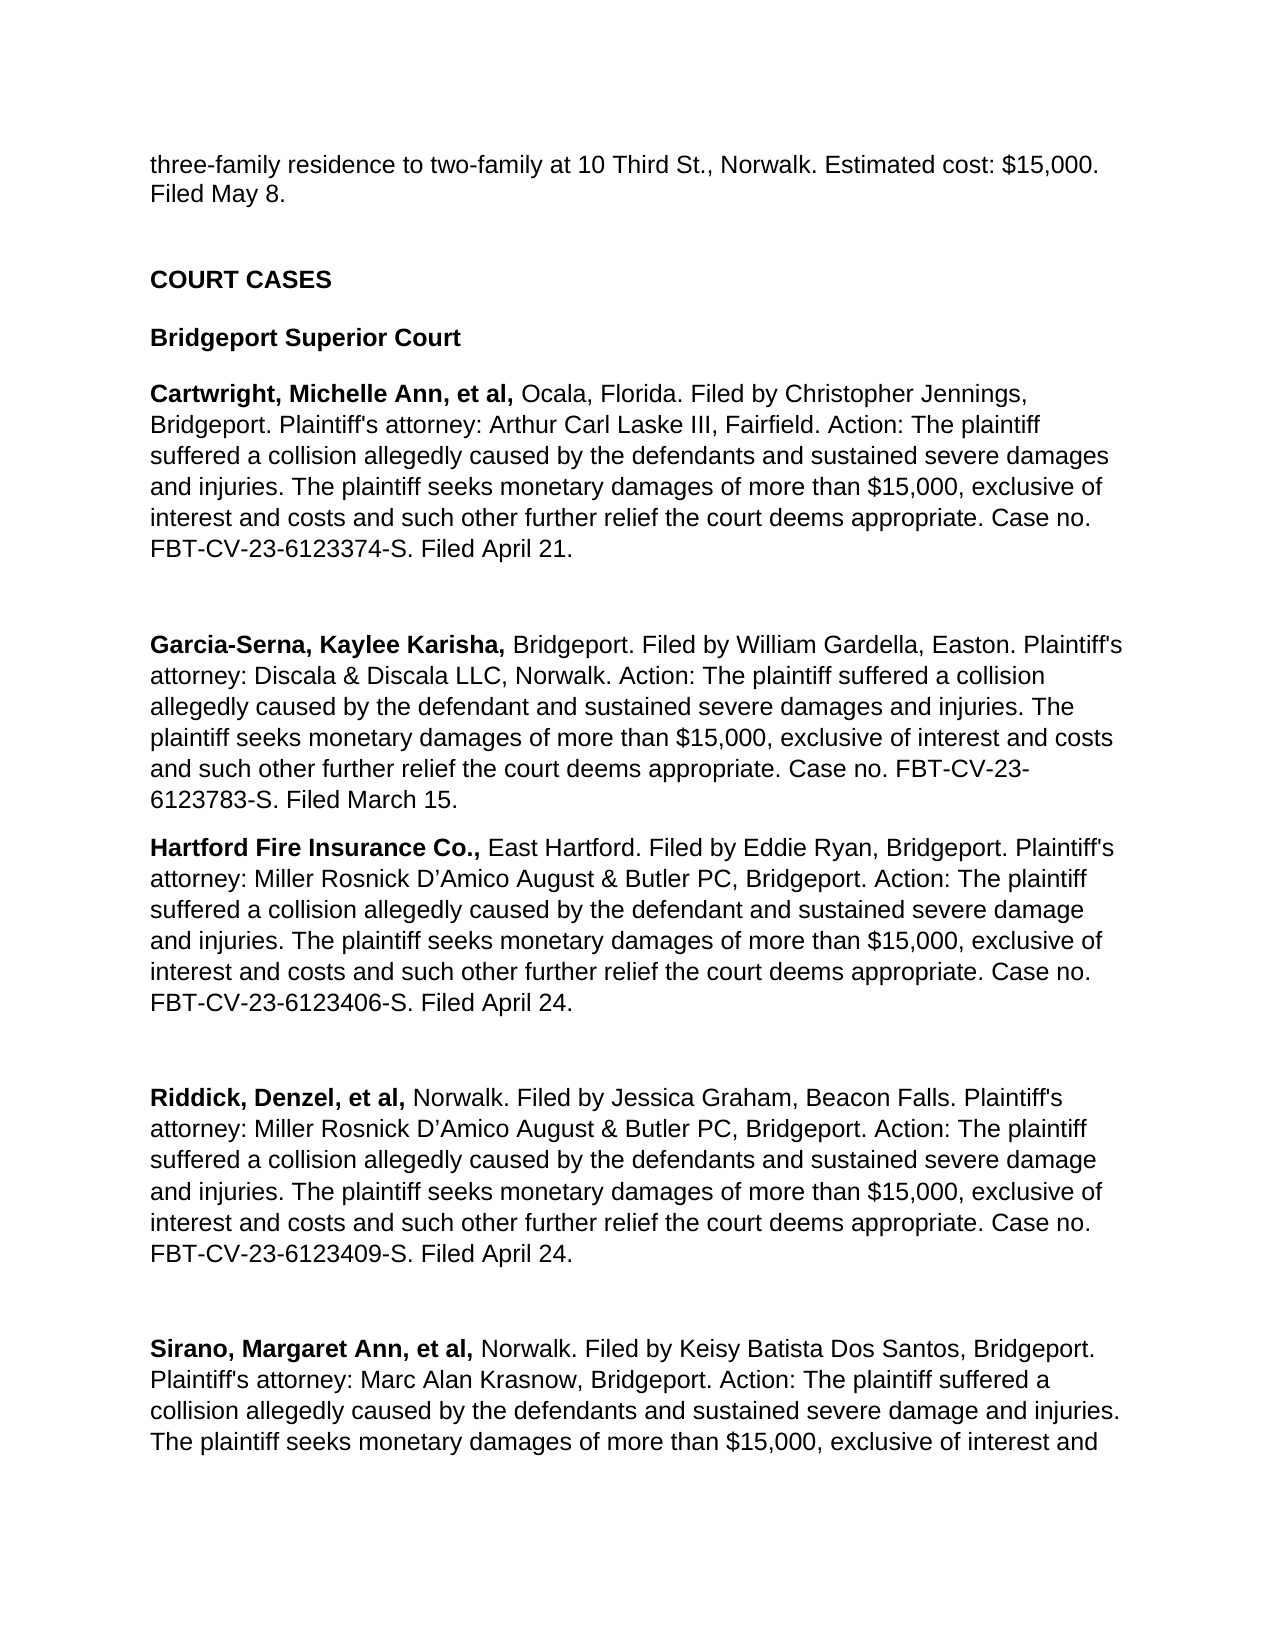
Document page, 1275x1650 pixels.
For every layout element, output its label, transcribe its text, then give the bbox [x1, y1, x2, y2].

text Garcia-Serna, Kaylee Karisha, Bridgeport. Filed by William Gardella, Easton. Plaintiff's attorney: Discala & Discala LLC, Norwalk. Action: The plaintiff suffered a collision allegedly caused by the defendant and sustained severe damages and injuries. The plaintiff seeks monetary damages of more than $15,000, exclusive of interest and costs and such other further relief the court deems appropriate. Case no. FBT-CV-23-6123783-S. Filed March 15. [150, 630, 1125, 814]
text Bridgeport Superior Court [150, 322, 1125, 351]
text three-family residence to two-family at 10 Third St., Norwalk. Estimated cost: $15,000. Filed May 8. [150, 150, 1125, 207]
text Riddick, Denzel, et al, Norwalk. Filed by Jessica Graham, Beacon Falls. Plaintiff's attorney: Miller Rosnick D’Amico August & Butler PC, Bridgeport. Action: The plaintiff suffered a collision allegedly caused by the defendants and sustained severe damage and injuries. The plaintiff seeks monetary damages of more than $15,000, exclusive of interest and costs and such other further relief the court deems appropriate. Case no. FBT-CV-23-6123409-S. Filed April 24. [150, 1083, 1125, 1267]
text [150, 1334, 1125, 1456]
text COURT CASES [150, 265, 1125, 294]
text Hartford Fire Insurance Co., East Hartford. Filed by Eddie Ryan, Bridgeport. Plaintiff's attorney: Miller Rosnick D’Amico August & Butler PC, Bridgeport. Action: The plaintiff suffered a collision allegedly caused by the defendant and sustained severe damage and injuries. The plaintiff seeks monetary damages of more than $15,000, exclusive of interest and costs and such other further relief the court deems appropriate. Case no. FBT-CV-23-6123406-S. Filed April 24. [150, 833, 1125, 1017]
text Cartwright, Michelle Ann, et al, Ocala, Florida. Filed by Christopher Jennings, Bridgeport. Plaintiff's attorney: Arthur Carl Laske III, Fairfield. Action: The plaintiff suffered a collision allegedly caused by the defendants and sustained severe damages and injuries. The plaintiff seeks monetary damages of more than $15,000, exclusive of interest and costs and such other further relief the court deems appropriate. Case no. FBT-CV-23-6123374-S. Filed April 21. [150, 379, 1125, 563]
